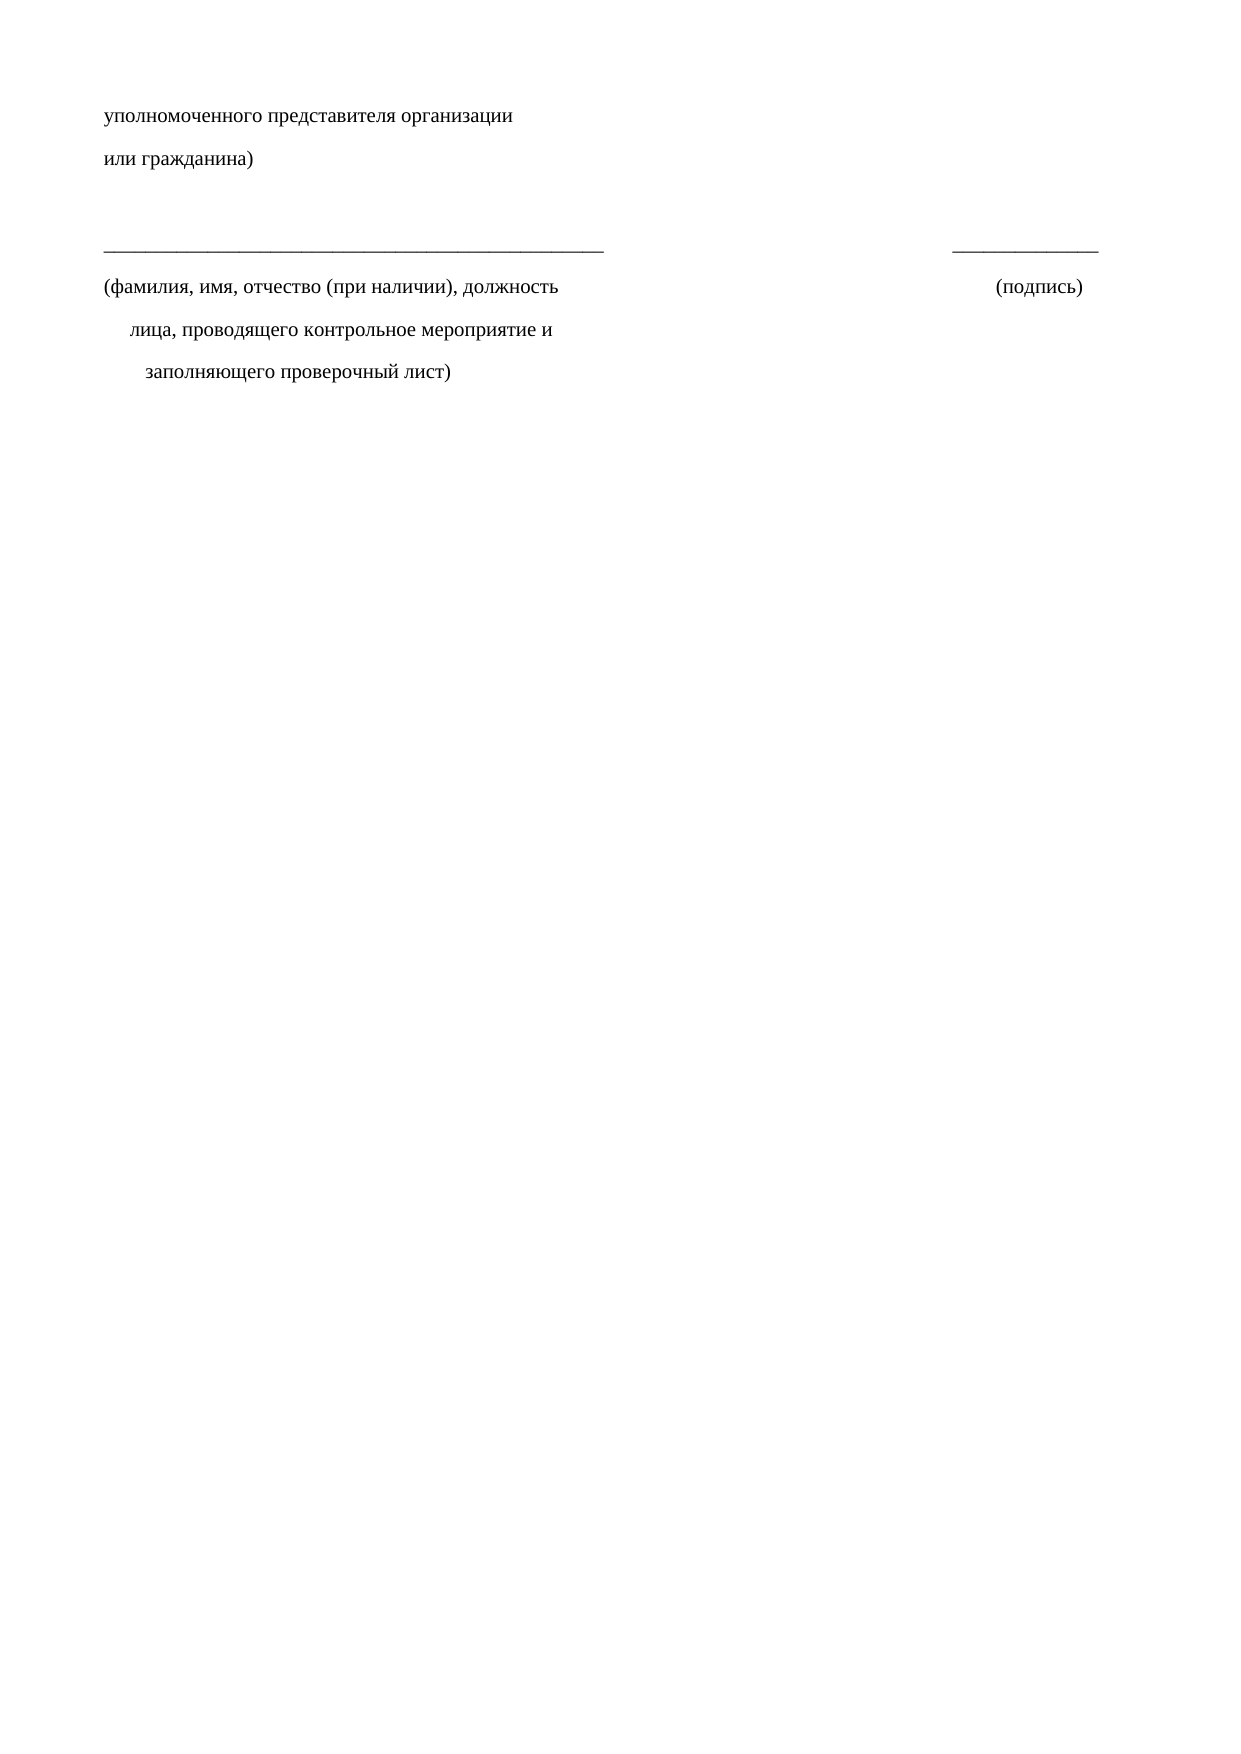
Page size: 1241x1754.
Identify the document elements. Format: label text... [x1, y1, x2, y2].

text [103, 274, 1152, 298]
text или гражданина) [103, 146, 1152, 170]
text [103, 231, 1152, 255]
text уполномоченного представителя организации [103, 103, 1152, 127]
text лица, проводящего контрольное мероприятие и [103, 316, 1152, 341]
text заполняющего проверочный лист) [103, 359, 1152, 383]
